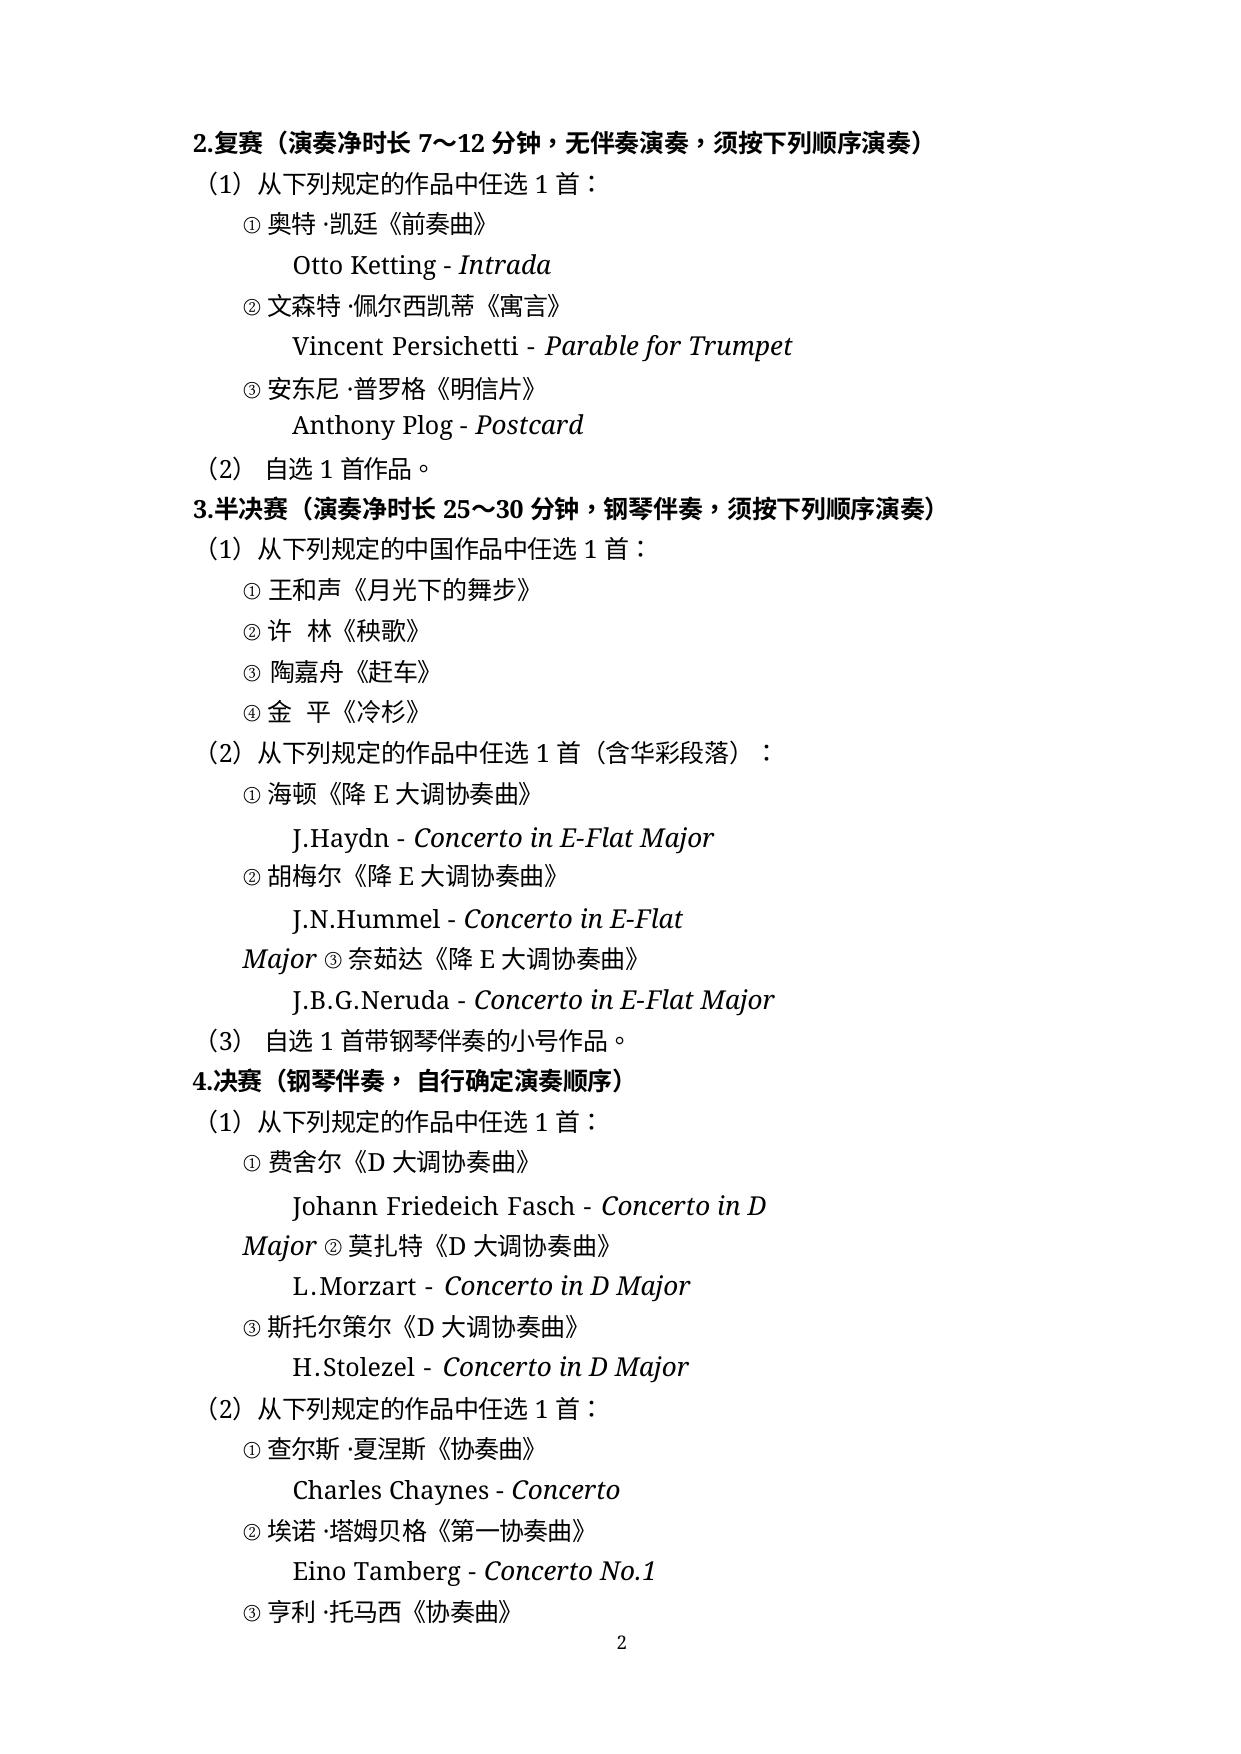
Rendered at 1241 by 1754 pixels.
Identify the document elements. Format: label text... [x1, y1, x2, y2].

text J.N.Hummel - Concerto in E-Flat Major ③ 奈茹达《降 E 大调协奏曲》 [242, 901, 758, 976]
text ④ 金 平《冷杉》 [242, 697, 1054, 728]
text L.Morzart - Concerto in D Major [292, 1271, 1054, 1302]
text （1）从下列规定的作品中任选 1 首： [194, 169, 1054, 199]
text （3） 自选 1 首带钢琴伴奏的小号作品。 [194, 1025, 1054, 1056]
text ① 奥特 ·凯廷《前奏曲》 [242, 209, 1054, 240]
text 3.半决赛（演奏净时长 25～30 分钟，钢琴伴奏，须按下列顺序演奏） [193, 494, 1054, 525]
text 2.复赛（演奏净时长 7～12 分钟，无伴奏演奏，须按下列顺序演奏） [193, 128, 1054, 159]
text Eino Tamberg - Concerto No.1 [292, 1556, 1054, 1587]
text J.Haydn - Concerto in E-Flat Major ② 胡梅尔《降 E 大调协奏曲》 [242, 819, 721, 893]
text （2） 自选 1 首作品。 [194, 453, 1054, 484]
text （2）从下列规定的作品中任选 1 首（含华彩段落）： [194, 738, 1054, 769]
text J.B.G.Neruda - Concerto in E-Flat Major [292, 985, 1054, 1015]
text ② 文森特 ·佩尔西凯蒂《寓言》 [242, 290, 1054, 321]
text （2）从下列规定的作品中任选 1 首： [194, 1393, 1054, 1424]
text ③ 斯托尔策尔《D 大调协奏曲》 [242, 1312, 1054, 1343]
text ① 海顿《降 E 大调协奏曲》 [242, 778, 1054, 809]
text ① 王和声《月光下的舞步》 [242, 575, 1054, 606]
text ② 许 林《秧歌》 [242, 616, 1054, 647]
text ③ 亨利 ·托马西《协奏曲》 [242, 1597, 1054, 1627]
text Vincent Persichetti - Parable for Trumpet [292, 331, 1054, 362]
text H.Stolezel - Concerto in D Major [292, 1352, 1054, 1383]
text ① 查尔斯 ·夏涅斯《协奏曲》 [242, 1434, 1054, 1464]
text ③ 陶嘉舟《赶车》 [242, 657, 1054, 687]
text 4.决赛（钢琴伴奏， 自行确定演奏顺序） [192, 1066, 1054, 1097]
text （1）从下列规定的作品中任选 1 首： [194, 1106, 1054, 1137]
text ③ 安东尼 ·普罗格《明信片》 Anthony Plog - Postcard [242, 371, 586, 442]
text （1）从下列规定的中国作品中任选 1 首： [194, 534, 1054, 565]
text Johann Friedeich Fasch - Concerto in D Major ② 莫扎特《D 大调协奏曲》 [242, 1187, 846, 1263]
text Charles Chaynes - Concerto [292, 1474, 1054, 1505]
text ① 费舍尔《D 大调协奏曲》 [242, 1147, 1054, 1178]
text ② 埃诺 ·塔姆贝格《第一协奏曲》 [242, 1515, 1054, 1546]
text Otto Ketting - Intrada [292, 250, 1054, 280]
